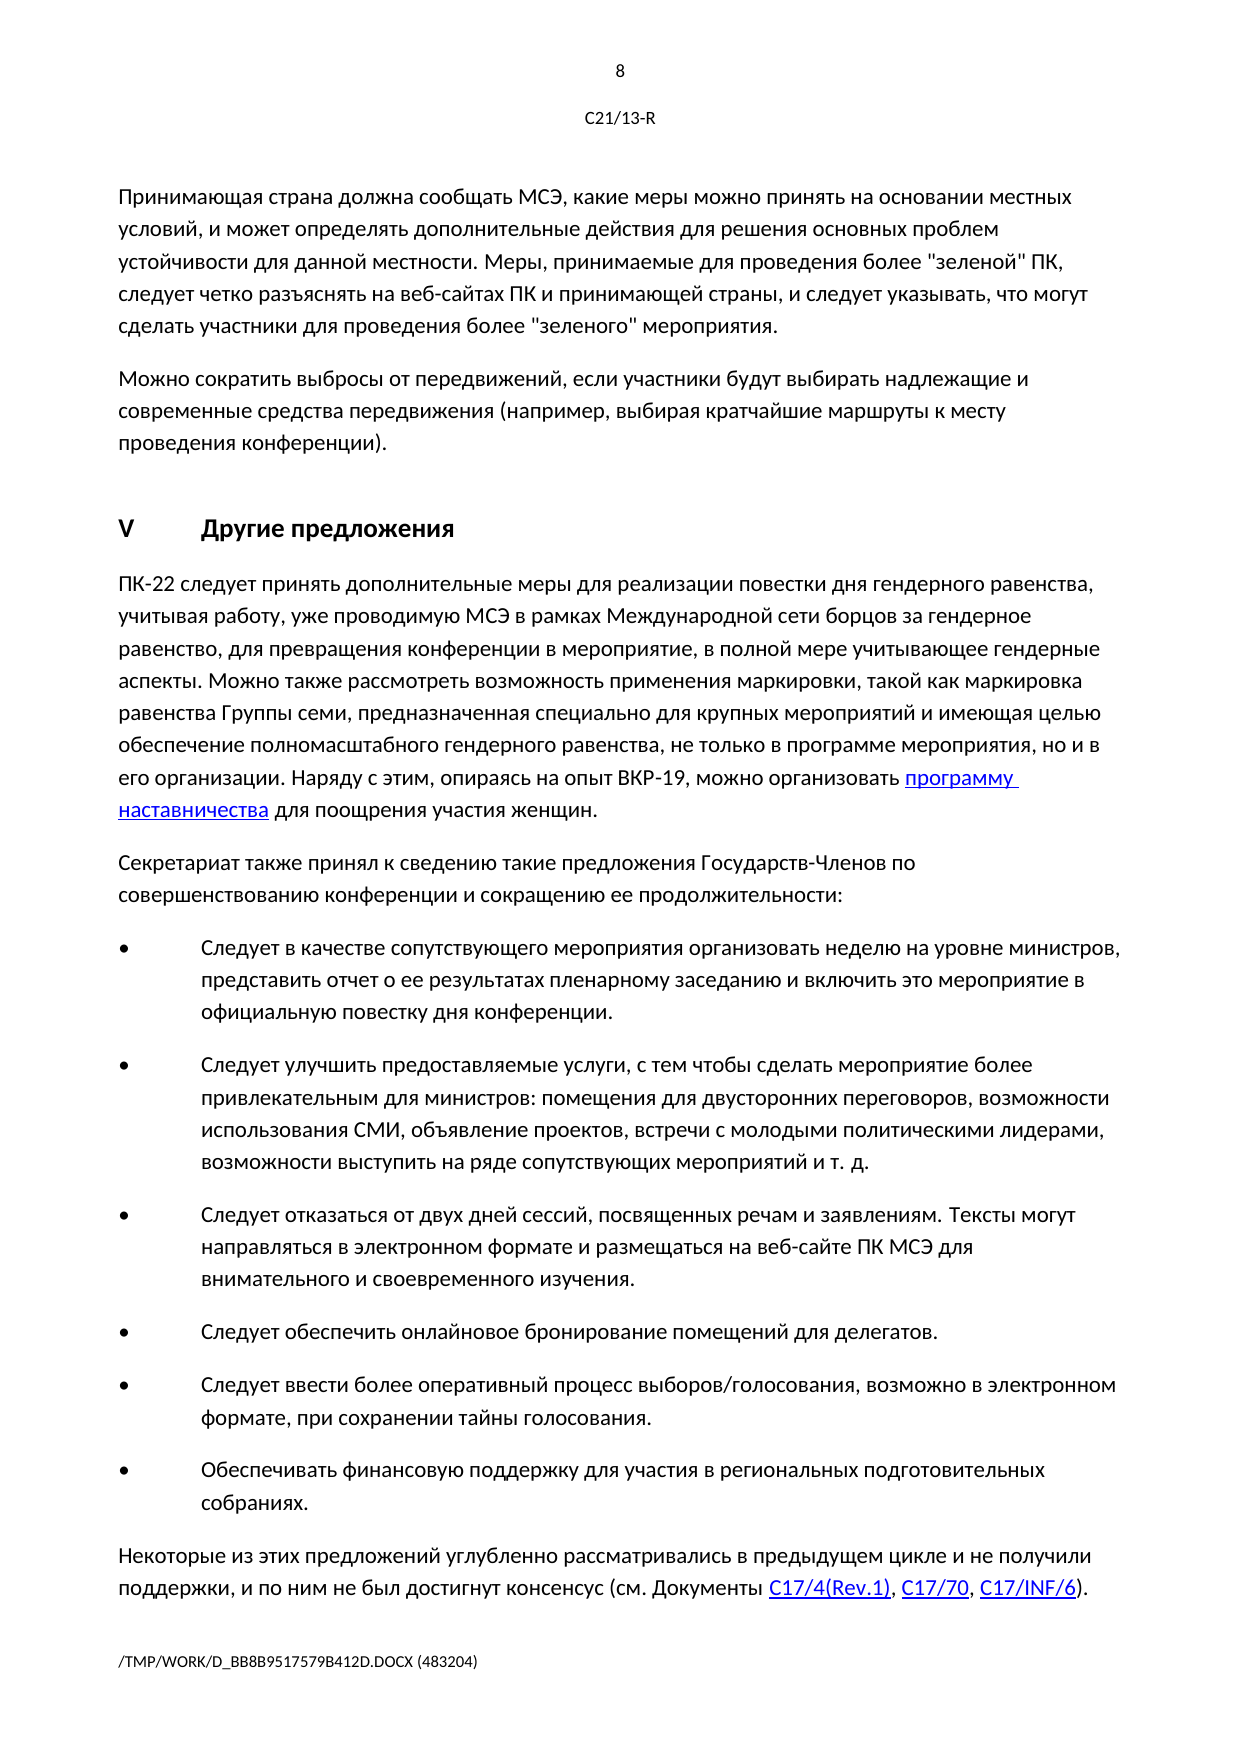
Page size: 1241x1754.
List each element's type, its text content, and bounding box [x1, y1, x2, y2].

text • Следует обеспечить онлайновое бронирование помещений для делегатов. [118, 1317, 1122, 1345]
subtitle V Другие предложения [118, 511, 1122, 544]
text • Следует улучшить предоставляемые услуги, с тем чтобы сделать мероприятие более привлекательным для министров: помещения для двусторонних переговоров, возможности использования СМИ, объявление проектов, встречи с молодыми политическими лидерами, возможности выступить на ряде сопутствующих мероприятий и т. д. [118, 1050, 1122, 1175]
text • Следует отказаться от двух дней сессий, посвященных речам и заявлениям. Тексты могут направляться в электронном формате и размещаться на веб-сайте ПК МСЭ для внимательного и своевременного изучения. [118, 1200, 1122, 1292]
text Можно сократить выбросы от передвижений, если участники будут выбирать надлежащие и современные средства передвижения (например, выбирая кратчайшие маршруты к месту проведения конференции). [118, 364, 1122, 457]
text • Следует ввести более оперативный процесс выборов/голосования, возможно в электронном формате, при сохранении тайны голосования. [118, 1370, 1122, 1431]
text Принимающая страна должна сообщать МСЭ, какие меры можно принять на основании местных условий, и может определять дополнительные действия для решения основных проблем устойчивости для данной местности. Меры, принимаемые для проведения более "зеленой" ПК, следует четко разъяснять на веб-сайтах ПК и принимающей страны, и следует указывать, что могут сделать участники для проведения более "зеленого" мероприятия. [118, 182, 1122, 339]
text • Обеспечивать финансовую поддержку для участия в региональных подготовительных собраниях. [118, 1456, 1122, 1516]
text • Следует в качестве сопутствующего мероприятия организовать неделю на уровне министров, представить отчет о ее результатах пленарному заседанию и включить это мероприятие в официальную повестку дня конференции. [118, 933, 1122, 1025]
text ПК-22 следует принять дополнительные меры для реализации повестки дня гендерного равенства, учитывая работу, уже проводимую МСЭ в рамках Международной сети борцов за гендерное равенство, для превращения конференции в мероприятие, в полной мере учитывающее гендерные аспекты. Можно также рассмотреть возможность применения маркировки, такой как маркировка равенства Группы семи, предназначенная специально для крупных мероприятий и имеющая целью обеспечение полномасштабного гендерного равенства, не только в программе мероприятия, но и в его организации. Наряду с этим, опираясь на опыт ВКР-19, можно организовать программу наставничества для поощрения участия женщин. [118, 569, 1122, 823]
text Секретариат также принял к сведению такие предложения Государств-Членов по совершенствованию конференции и сокращению ее продолжительности: [118, 848, 1122, 908]
text Некоторые из этих предложений углубленно рассматривались в предыдущем цикле и не получили поддержки, и по ним не был достигнут консенсус (см. Документы C17/4(Rev.1), C17/70, C17/INF/6). [118, 1541, 1122, 1601]
